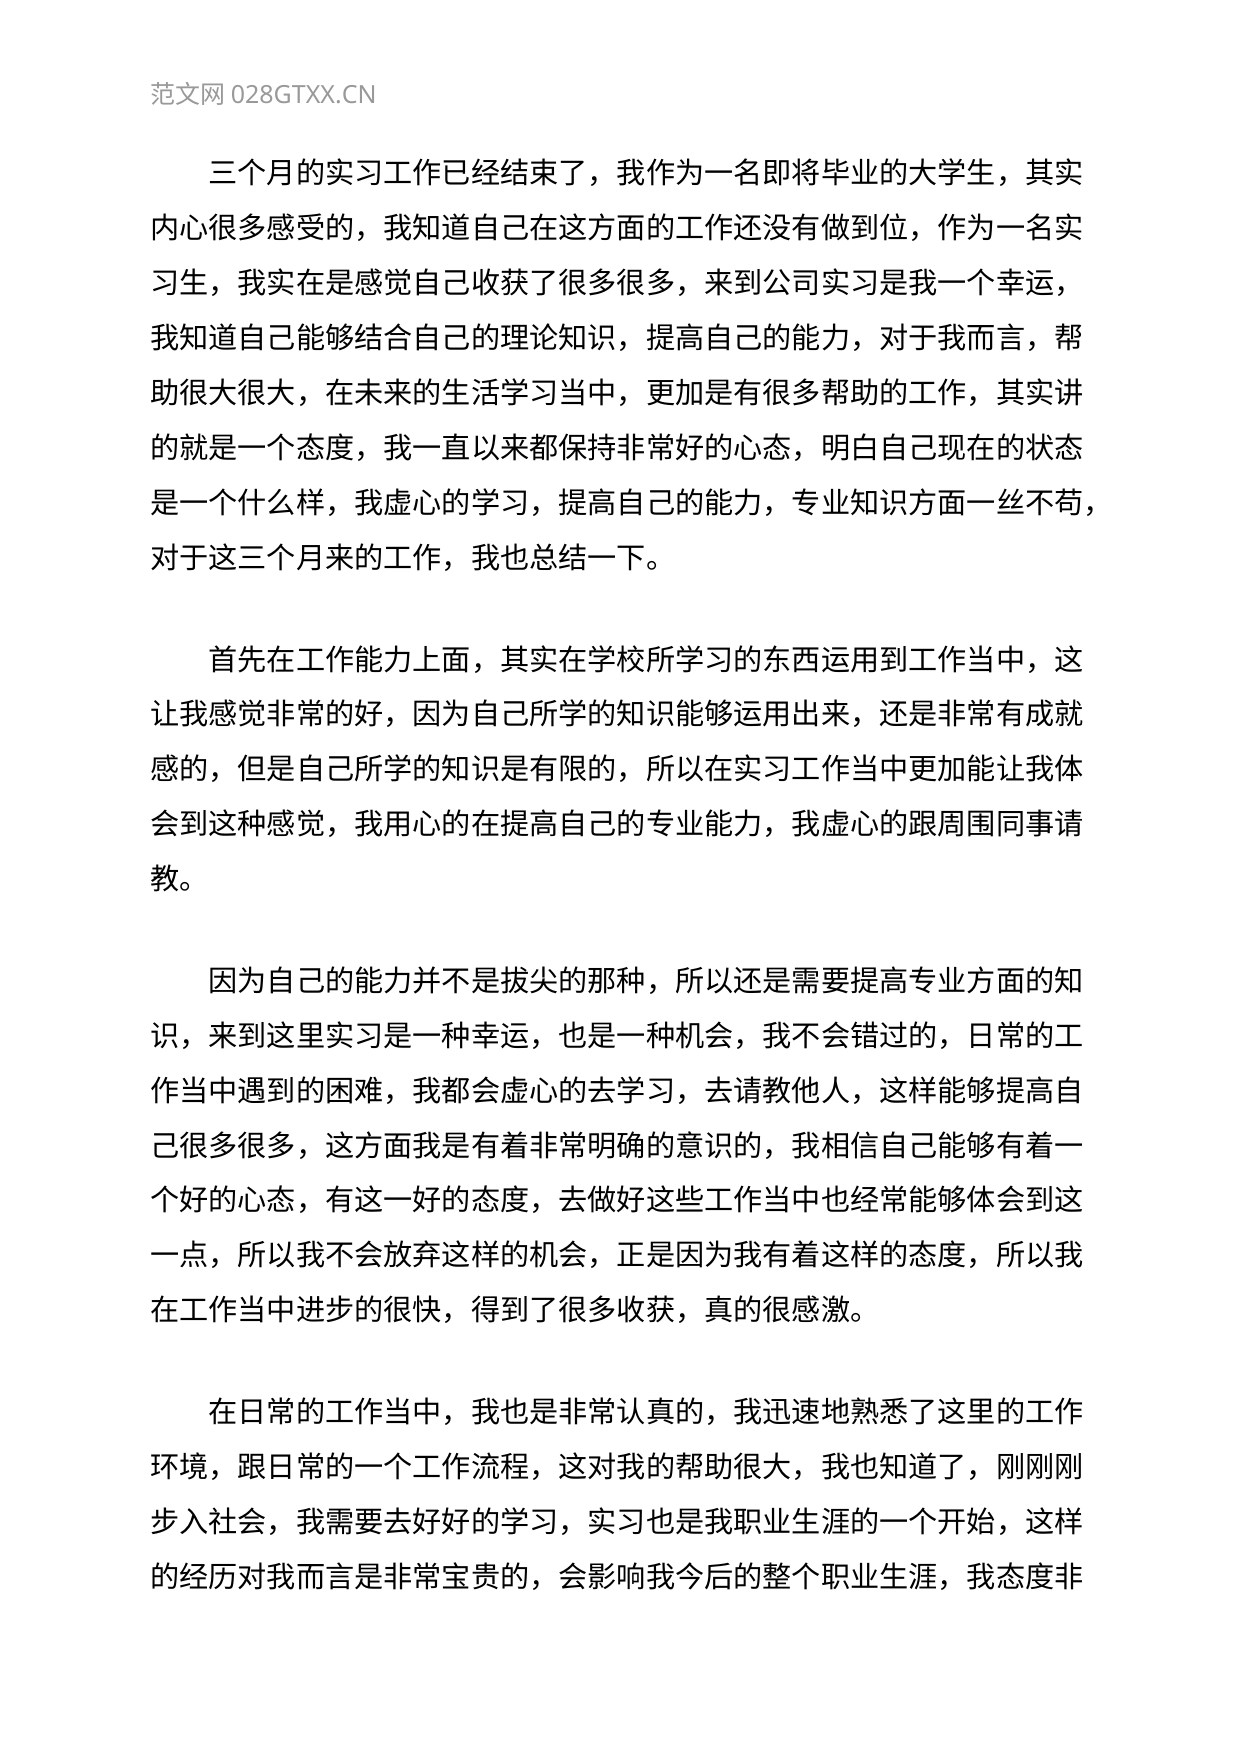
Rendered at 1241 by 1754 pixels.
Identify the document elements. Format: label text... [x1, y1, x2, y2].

text 三个月的实习工作已经结束了，我作为一名即将毕业的大学生，其实内心很多感受的，我知道自己在这方面的工作还没有做到位，作为一名实习生，我实在是感觉自己收获了很多很多，来到公司实习是我一个幸运，我知道自己能够结合自己的理论知识，提高自己的能力，对于我而言，帮助很大很大，在未来的生活学习当中，更加是有很多帮助的工作，其实讲的就是一个态度，我一直以来都保持非常好的心态，明白自己现在的状态是一个什么样，我虚心的学习，提高自己的能力，专业知识方面一丝不苟，对于这三个月来的工作，我也总结一下。 [150, 150, 1090, 577]
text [150, 1388, 1090, 1596]
text 首先在工作能力上面，其实在学校所学习的东西运用到工作当中，这让我感觉非常的好，因为自己所学的知识能够运用出来，还是非常有成就感的，但是自己所学的知识是有限的，所以在实习工作当中更加能让我体会到这种感觉，我用心的在提高自己的专业能力，我虚心的跟周围同事请教。 [150, 636, 1090, 898]
text 因为自己的能力并不是拔尖的那种，所以还是需要提高专业方面的知识，来到这里实习是一种幸运，也是一种机会，我不会错过的，日常的工作当中遇到的困难，我都会虚心的去学习，去请教他人，这样能够提高自己很多很多，这方面我是有着非常明确的意识的，我相信自己能够有着一个好的心态，有这一好的态度，去做好这些工作当中也经常能够体会到这一点，所以我不会放弃这样的机会，正是因为我有着这样的态度，所以我在工作当中进步的很快，得到了很多收获，真的很感激。 [150, 957, 1090, 1329]
